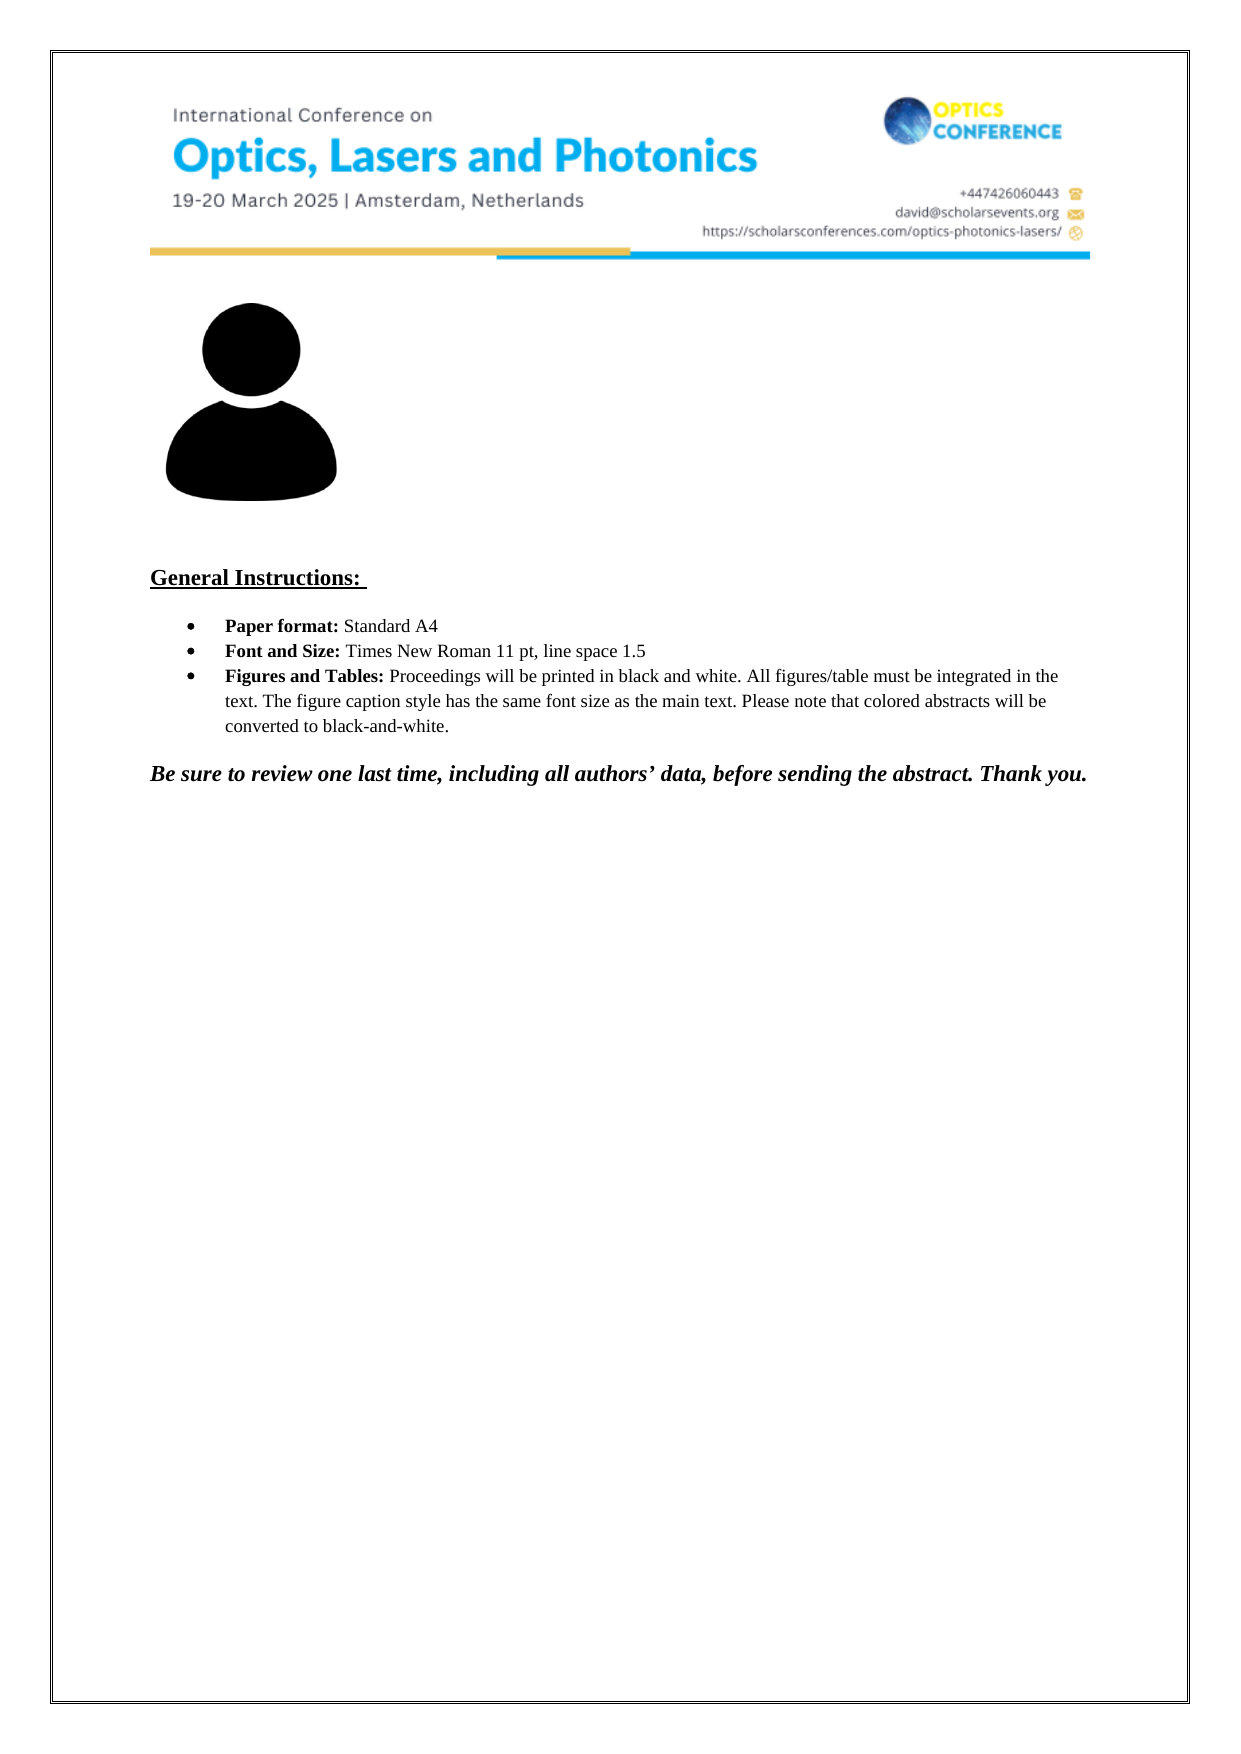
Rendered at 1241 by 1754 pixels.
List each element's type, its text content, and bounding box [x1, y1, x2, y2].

list Paper format: Standard A4 [187, 615, 1090, 637]
picture [150, 303, 352, 501]
list Figures and Tables: Proceedings will be printed in black and white. All figures/table must be integrated in the text. The figure caption style has the same font size as the main text. Please note that colored abstracts will be converted to black-and-white. [187, 665, 1090, 736]
text General Instructions: [150, 303, 1090, 591]
picture [150, 73, 1091, 276]
text Be sure to review one last time, including all authors’ data, before sending the abstract. Thank you. [150, 760, 1090, 787]
list Font and Size: Times New Roman 11 pt, line space 1.5 [187, 640, 1090, 662]
